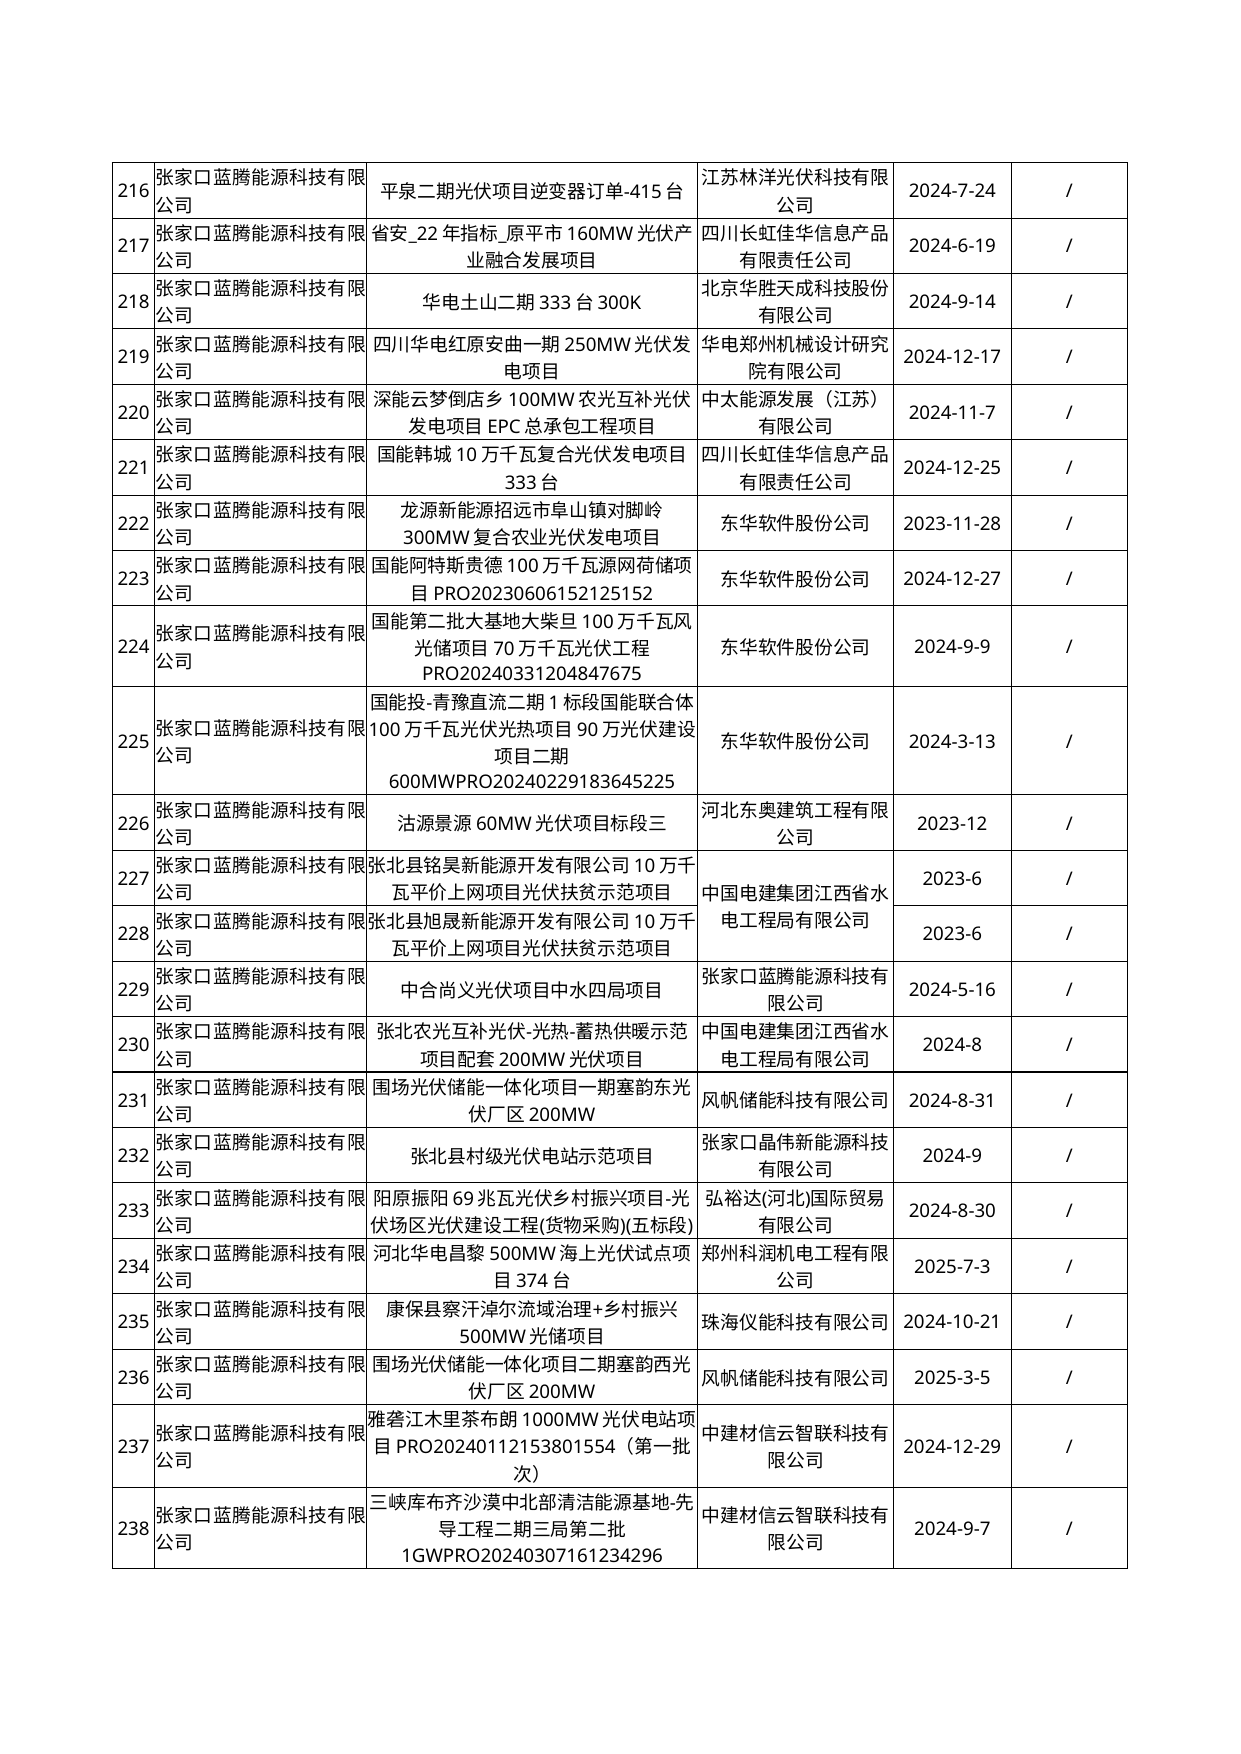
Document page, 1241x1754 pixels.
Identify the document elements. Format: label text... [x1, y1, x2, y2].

table_cell / [1012, 687, 1127, 794]
table_cell 张家口蓝腾能源科技有限公司 [155, 274, 366, 328]
table_cell / [1012, 1350, 1127, 1404]
table_cell 雅砻江木里茶布朗1000MW光伏电站项目PRO20240112153801554（第一批次） [367, 1405, 697, 1487]
table_cell 2024-8 [894, 1017, 1011, 1071]
table_cell 国能阿特斯贵德100万千瓦源网荷储项目PRO20230606152125152 [367, 551, 697, 605]
table_cell 中建材信云智联科技有限公司 [698, 1488, 893, 1567]
table_cell 张家口蓝腾能源科技有限公司 [155, 1239, 366, 1293]
table_cell 张家口蓝腾能源科技有限公司 [155, 496, 366, 550]
table_cell 郑州科润机电工程有限公司 [698, 1239, 893, 1293]
table_cell 220 [113, 385, 154, 439]
table_cell 张家口蓝腾能源科技有限公司 [155, 385, 366, 439]
table_cell 四川华电红原安曲一期250MW光伏发电项目 [367, 329, 697, 384]
table_cell 张家口蓝腾能源科技有限公司 [155, 1128, 366, 1182]
table_cell 张北县村级光伏电站示范项目 [367, 1128, 697, 1182]
table_cell 2023-11-28 [894, 496, 1011, 550]
table_cell 235 [113, 1294, 154, 1348]
table_cell 2024-6-19 [894, 219, 1011, 273]
table_cell 张家口蓝腾能源科技有限公司 [155, 606, 366, 686]
table_cell 国能第二批大基地大柴旦100万千瓦风光储项目70万千瓦光伏工程PRO20240331204847675 [367, 606, 697, 686]
table_cell 233 [113, 1183, 154, 1238]
table_cell 张家口蓝腾能源科技有限公司 [698, 962, 893, 1016]
table_cell / [1012, 962, 1127, 1016]
table_cell / [1012, 1128, 1127, 1182]
table_cell 围场光伏储能一体化项目一期塞韵东光伏厂区200MW [367, 1073, 697, 1127]
table_cell 河北华电昌黎500MW海上光伏试点项目374台 [367, 1239, 697, 1293]
table_cell 2024-9 [894, 1128, 1011, 1182]
table_cell 北京华胜天成科技股份有限公司 [698, 274, 893, 328]
table_cell 2024-12-17 [894, 329, 1011, 384]
table_cell 2025-3-5 [894, 1350, 1011, 1404]
table_cell 张家口蓝腾能源科技有限公司 [155, 1073, 366, 1127]
table_cell / [1012, 551, 1127, 605]
table_cell / [1012, 219, 1127, 273]
table_cell 2024-7-24 [894, 163, 1011, 217]
table_cell 风帆储能科技有限公司 [698, 1073, 893, 1127]
table_cell 2024-9-14 [894, 274, 1011, 328]
table_cell 国能投-青豫直流二期1标段国能联合体100万千瓦光伏光热项目90万光伏建设项目二期600MWPRO20240229183645225 [367, 687, 697, 794]
table_cell 弘裕达(河北)国际贸易有限公司 [698, 1183, 893, 1238]
table_cell 2024-12-27 [894, 551, 1011, 605]
table_cell 张家口蓝腾能源科技有限公司 [155, 962, 366, 1016]
table_cell 2024-8-30 [894, 1183, 1011, 1238]
table_cell 张北县旭晟新能源开发有限公司10万千瓦平价上网项目光伏扶贫示范项目 [367, 906, 697, 961]
table_cell 国能韩城10万千瓦复合光伏发电项目333台 [367, 440, 697, 494]
table_cell 张家口蓝腾能源科技有限公司 [155, 551, 366, 605]
table_cell 230 [113, 1017, 154, 1071]
table_cell 238 [113, 1488, 154, 1567]
table_cell 省安_22年指标_原平市160MW光伏产业融合发展项目 [367, 219, 697, 273]
table_cell 2024-12-25 [894, 440, 1011, 494]
table_cell 张家口蓝腾能源科技有限公司 [155, 906, 366, 961]
table_cell 康保县察汗淖尔流域治理+乡村振兴500MW光储项目 [367, 1294, 697, 1348]
table_cell / [1012, 274, 1127, 328]
table_cell 225 [113, 687, 154, 794]
table_cell 217 [113, 219, 154, 273]
table_cell / [1012, 329, 1127, 384]
table_cell 平泉二期光伏项目逆变器订单-415台 [367, 163, 697, 217]
table_cell 2024-9-9 [894, 606, 1011, 686]
table_cell 2025-7-3 [894, 1239, 1011, 1293]
table_cell 沽源景源60MW光伏项目标段三 [367, 795, 697, 850]
table_cell 围场光伏储能一体化项目二期塞韵西光伏厂区200MW [367, 1350, 697, 1404]
table_cell 张家口蓝腾能源科技有限公司 [155, 329, 366, 384]
table_cell 东华软件股份公司 [698, 496, 893, 550]
table_cell 风帆储能科技有限公司 [698, 1350, 893, 1404]
table_cell 张家口蓝腾能源科技有限公司 [155, 687, 366, 794]
table_cell 2024-8-31 [894, 1073, 1011, 1127]
table_cell 四川长虹佳华信息产品有限责任公司 [698, 440, 893, 494]
table_cell / [1012, 1488, 1127, 1567]
table_cell 张家口蓝腾能源科技有限公司 [155, 795, 366, 850]
table_cell 231 [113, 1073, 154, 1127]
table_cell 234 [113, 1239, 154, 1293]
table_cell 张家口蓝腾能源科技有限公司 [155, 1294, 366, 1348]
table_cell 四川长虹佳华信息产品有限责任公司 [698, 219, 893, 273]
table_cell 2023-6 [894, 851, 1011, 905]
table_cell 东华软件股份公司 [698, 551, 893, 605]
table_cell 229 [113, 962, 154, 1016]
table_cell 2024-5-16 [894, 962, 1011, 1016]
table_cell 华电郑州机械设计研究院有限公司 [698, 329, 893, 384]
table_cell / [1012, 496, 1127, 550]
table_cell 221 [113, 440, 154, 494]
table_cell 216 [113, 163, 154, 217]
table_cell 阳原振阳69兆瓦光伏乡村振兴项目-光伏场区光伏建设工程(货物采购)(五标段) [367, 1183, 697, 1238]
table_cell 河北东奥建筑工程有限公司 [698, 795, 893, 850]
table_cell 张家口蓝腾能源科技有限公司 [155, 1488, 366, 1567]
table_cell 深能云梦倒店乡100MW农光互补光伏发电项目EPC总承包工程项目 [367, 385, 697, 439]
table_cell 张家口蓝腾能源科技有限公司 [155, 440, 366, 494]
table_cell 张家口蓝腾能源科技有限公司 [155, 219, 366, 273]
table_cell 2023-6 [894, 906, 1011, 961]
table_cell / [1012, 1239, 1127, 1293]
table_cell / [1012, 795, 1127, 850]
table_cell / [1012, 1294, 1127, 1348]
table_cell 中太能源发展（江苏）有限公司 [698, 385, 893, 439]
table_cell 东华软件股份公司 [698, 687, 893, 794]
table_cell / [1012, 1405, 1127, 1487]
table_cell 东华软件股份公司 [698, 606, 893, 686]
table_cell 华电土山二期333台300K [367, 274, 697, 328]
table_cell 中国电建集团江西省水电工程局有限公司 [698, 1017, 893, 1071]
table_cell 张北农光互补光伏-光热-蓄热供暖示范项目配套200MW光伏项目 [367, 1017, 697, 1071]
table_cell 张家口蓝腾能源科技有限公司 [155, 1183, 366, 1238]
table_cell 232 [113, 1128, 154, 1182]
table_cell 2024-9-7 [894, 1488, 1011, 1567]
table_cell / [1012, 851, 1127, 905]
table_cell / [1012, 1073, 1127, 1127]
table_cell 2024-11-7 [894, 385, 1011, 439]
table_cell / [1012, 1183, 1127, 1238]
table_cell 236 [113, 1350, 154, 1404]
table_cell 中合尚义光伏项目中水四局项目 [367, 962, 697, 1016]
table_cell / [1012, 440, 1127, 494]
table_cell 237 [113, 1405, 154, 1487]
table_cell / [1012, 606, 1127, 686]
table_cell 张家口蓝腾能源科技有限公司 [155, 163, 366, 217]
table_cell 张家口晶伟新能源科技有限公司 [698, 1128, 893, 1182]
table_cell 2024-3-13 [894, 687, 1011, 794]
table_cell 三峡库布齐沙漠中北部清洁能源基地-先导工程二期三局第二批1GWPRO20240307161234296 [367, 1488, 697, 1567]
table_cell / [1012, 385, 1127, 439]
table_cell 222 [113, 496, 154, 550]
table_cell 张家口蓝腾能源科技有限公司 [155, 1350, 366, 1404]
table_cell 228 [113, 906, 154, 961]
table_cell 中国电建集团江西省水电工程局有限公司 [698, 851, 893, 961]
table_cell 江苏林洋光伏科技有限公司 [698, 163, 893, 217]
table_cell 224 [113, 606, 154, 686]
table_cell 219 [113, 329, 154, 384]
table_cell 中建材信云智联科技有限公司 [698, 1405, 893, 1487]
table_cell / [1012, 1017, 1127, 1071]
table_cell / [1012, 906, 1127, 961]
table_cell 张北县铭昊新能源开发有限公司10万千瓦平价上网项目光伏扶贫示范项目 [367, 851, 697, 905]
table_cell 218 [113, 274, 154, 328]
table_cell 张家口蓝腾能源科技有限公司 [155, 1405, 366, 1487]
table_cell 张家口蓝腾能源科技有限公司 [155, 1017, 366, 1071]
table_cell 227 [113, 851, 154, 905]
table_cell 2023-12 [894, 795, 1011, 850]
table_cell 226 [113, 795, 154, 850]
table_cell 龙源新能源招远市阜山镇对脚岭300MW复合农业光伏发电项目 [367, 496, 697, 550]
table_cell 珠海仪能科技有限公司 [698, 1294, 893, 1348]
table_cell 张家口蓝腾能源科技有限公司 [155, 851, 366, 905]
table_cell 2024-12-29 [894, 1405, 1011, 1487]
table_cell 2024-10-21 [894, 1294, 1011, 1348]
table_cell 223 [113, 551, 154, 605]
table_cell / [1012, 163, 1127, 217]
